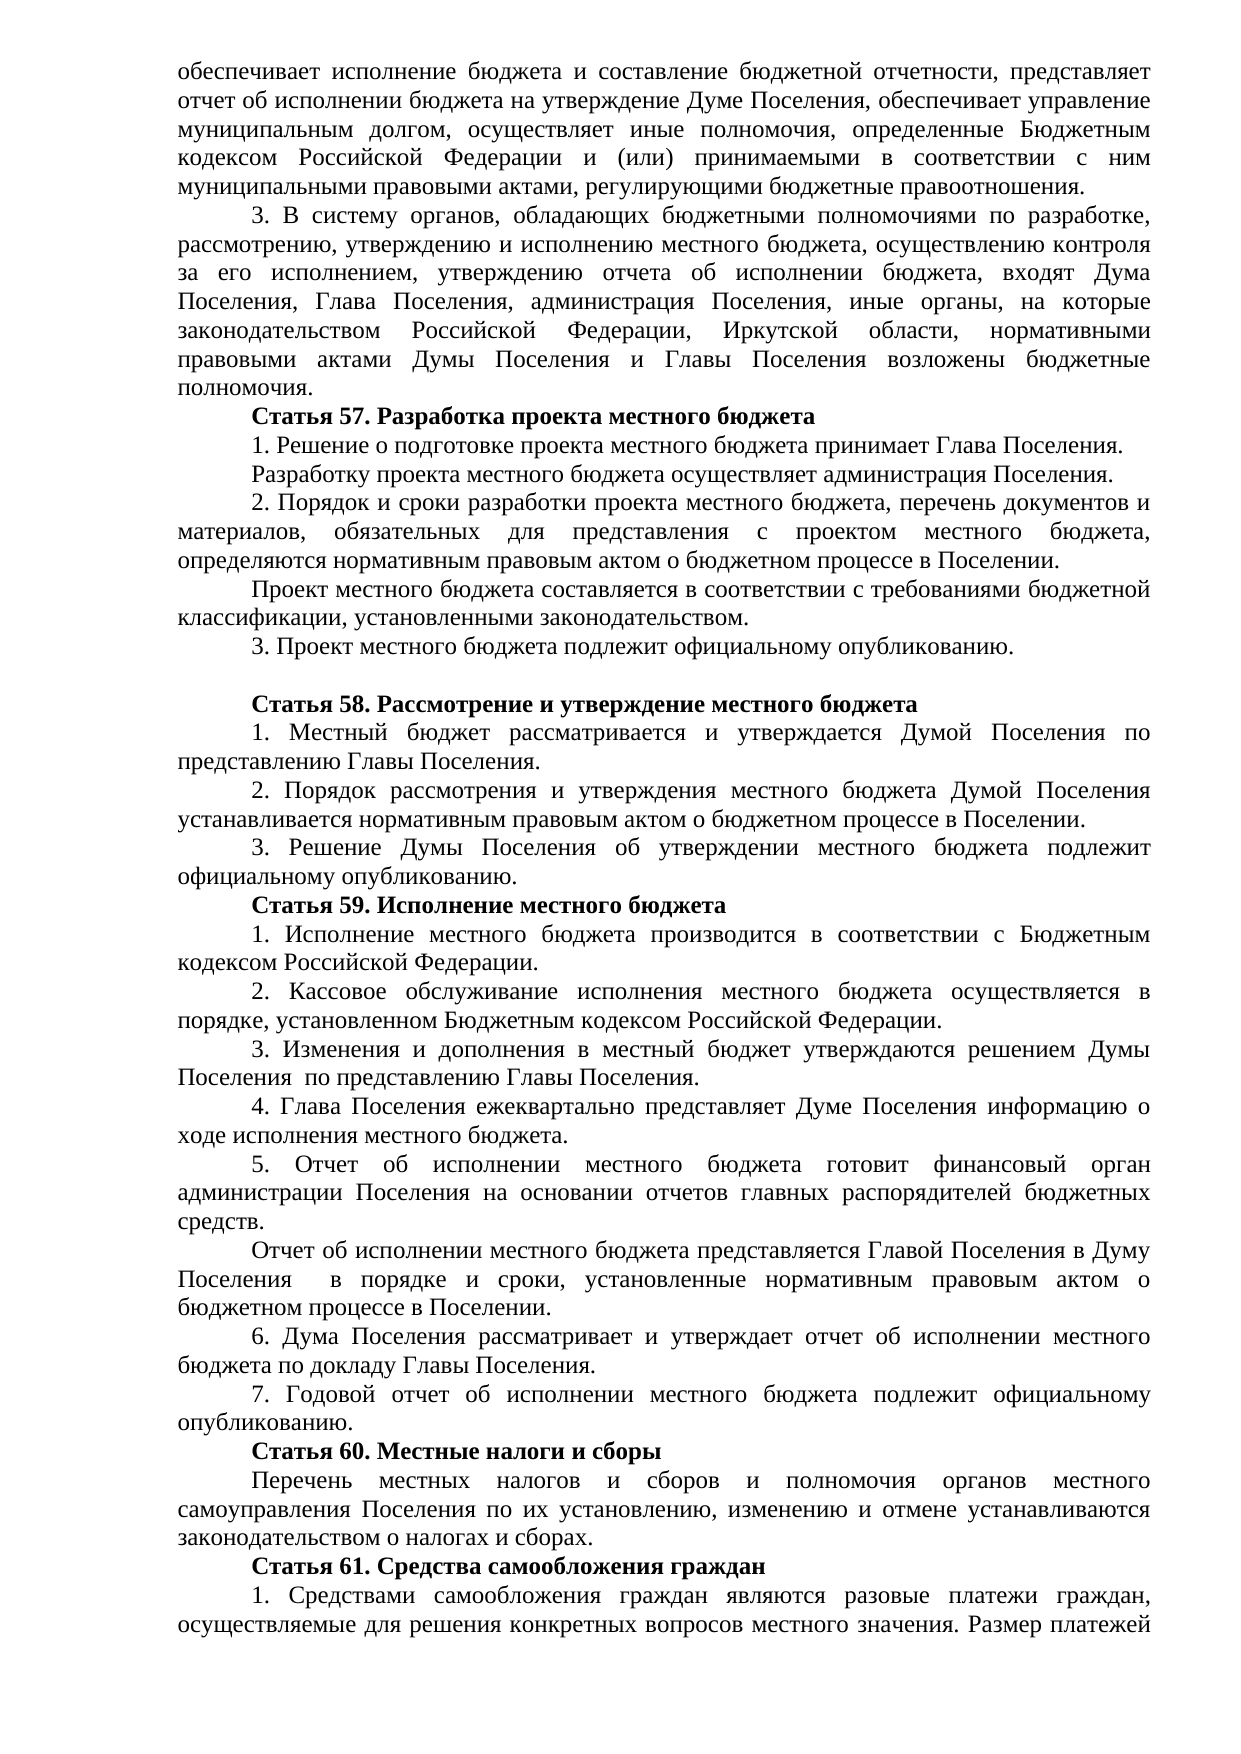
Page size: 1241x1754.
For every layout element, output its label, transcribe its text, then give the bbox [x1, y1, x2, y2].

text 4. Глава Поселения ежеквартально представляет Думе Поселения информацию о ходе исполнения местного бюджета. [177, 1091, 1152, 1149]
text Перечень местных налогов и сборов и полномочия органов местного самоуправления Поселения по их установлению, изменению и отмене устанавливаются законодательством о налогах и сборах. [177, 1465, 1152, 1551]
text Статья 57. Разработка проекта местного бюджета [177, 401, 1152, 430]
text 2. Кассовое обслуживание исполнения местного бюджета осуществляется в порядке, установленном Бюджетным кодексом Российской Федерации. [177, 976, 1152, 1034]
text Статья 58. Рассмотрение и утверждение местного бюджета [177, 689, 1152, 717]
text 1. Исполнение местного бюджета производится в соответствии с Бюджетным кодексом Российской Федерации. [177, 919, 1152, 976]
text 1. Решение о подготовке проекта местного бюджета принимает Глава Поселения. [177, 430, 1152, 459]
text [177, 56, 1152, 200]
text Статья 59. Исполнение местного бюджета [177, 890, 1152, 919]
text Разработку проекта местного бюджета осуществляет администрация Поселения. [177, 459, 1152, 487]
text 6. Дума Поселения рассматривает и утверждает отчет об исполнении местного бюджета по докладу Главы Поселения. [177, 1321, 1152, 1379]
text 3. Решение Думы Поселения об утверждении местного бюджета подлежит официальному опубликованию. [177, 832, 1152, 890]
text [177, 1580, 1152, 1637]
text 1. Местный бюджет рассматривается и утверждается Думой Поселения по представлению Главы Поселения. [177, 717, 1152, 775]
text Отчет об исполнении местного бюджета представляется Главой Поселения в Думу Поселения в порядке и сроки, установленные нормативным правовым актом о бюджетном процессе в Поселении. [177, 1235, 1152, 1321]
text Статья 61. Средства самообложения граждан [177, 1551, 1152, 1580]
text Проект местного бюджета составляется в соответствии с требованиями бюджетной классификации, установленными законодательством. [177, 574, 1152, 631]
text 5. Отчет об исполнении местного бюджета готовит финансовый орган администрации Поселения на основании отчетов главных распорядителей бюджетных средств. [177, 1149, 1152, 1235]
text 3. Изменения и дополнения в местный бюджет утверждаются решением Думы Поселения по представлению Главы Поселения. [177, 1034, 1152, 1091]
text 2. Порядок рассмотрения и утверждения местного бюджета Думой Поселения устанавливается нормативным правовым актом о бюджетном процессе в Поселении. [177, 775, 1152, 832]
text 3. В систему органов, обладающих бюджетными полномочиями по разработке, рассмотрению, утверждению и исполнению местного бюджета, осуществлению контроля за его исполнением, утверждению отчета об исполнении бюджета, входят Дума Поселения, Глава Поселения, администрация Поселения, иные органы, на которые законодательством Российской Федерации, Иркутской области, нормативными правовыми актами Думы Поселения и Главы Поселения возложены бюджетные полномочия. [177, 200, 1152, 401]
text 2. Порядок и сроки разработки проекта местного бюджета, перечень документов и материалов, обязательных для представления с проектом местного бюджета, определяются нормативным правовым актом о бюджетном процессе в Поселении. [177, 487, 1152, 574]
text 7. Годовой отчет об исполнении местного бюджета подлежит официальному опубликованию. [177, 1379, 1152, 1436]
text 3. Проект местного бюджета подлежит официальному опубликованию. [177, 631, 1152, 660]
text Статья 60. Местные налоги и сборы [177, 1436, 1152, 1465]
